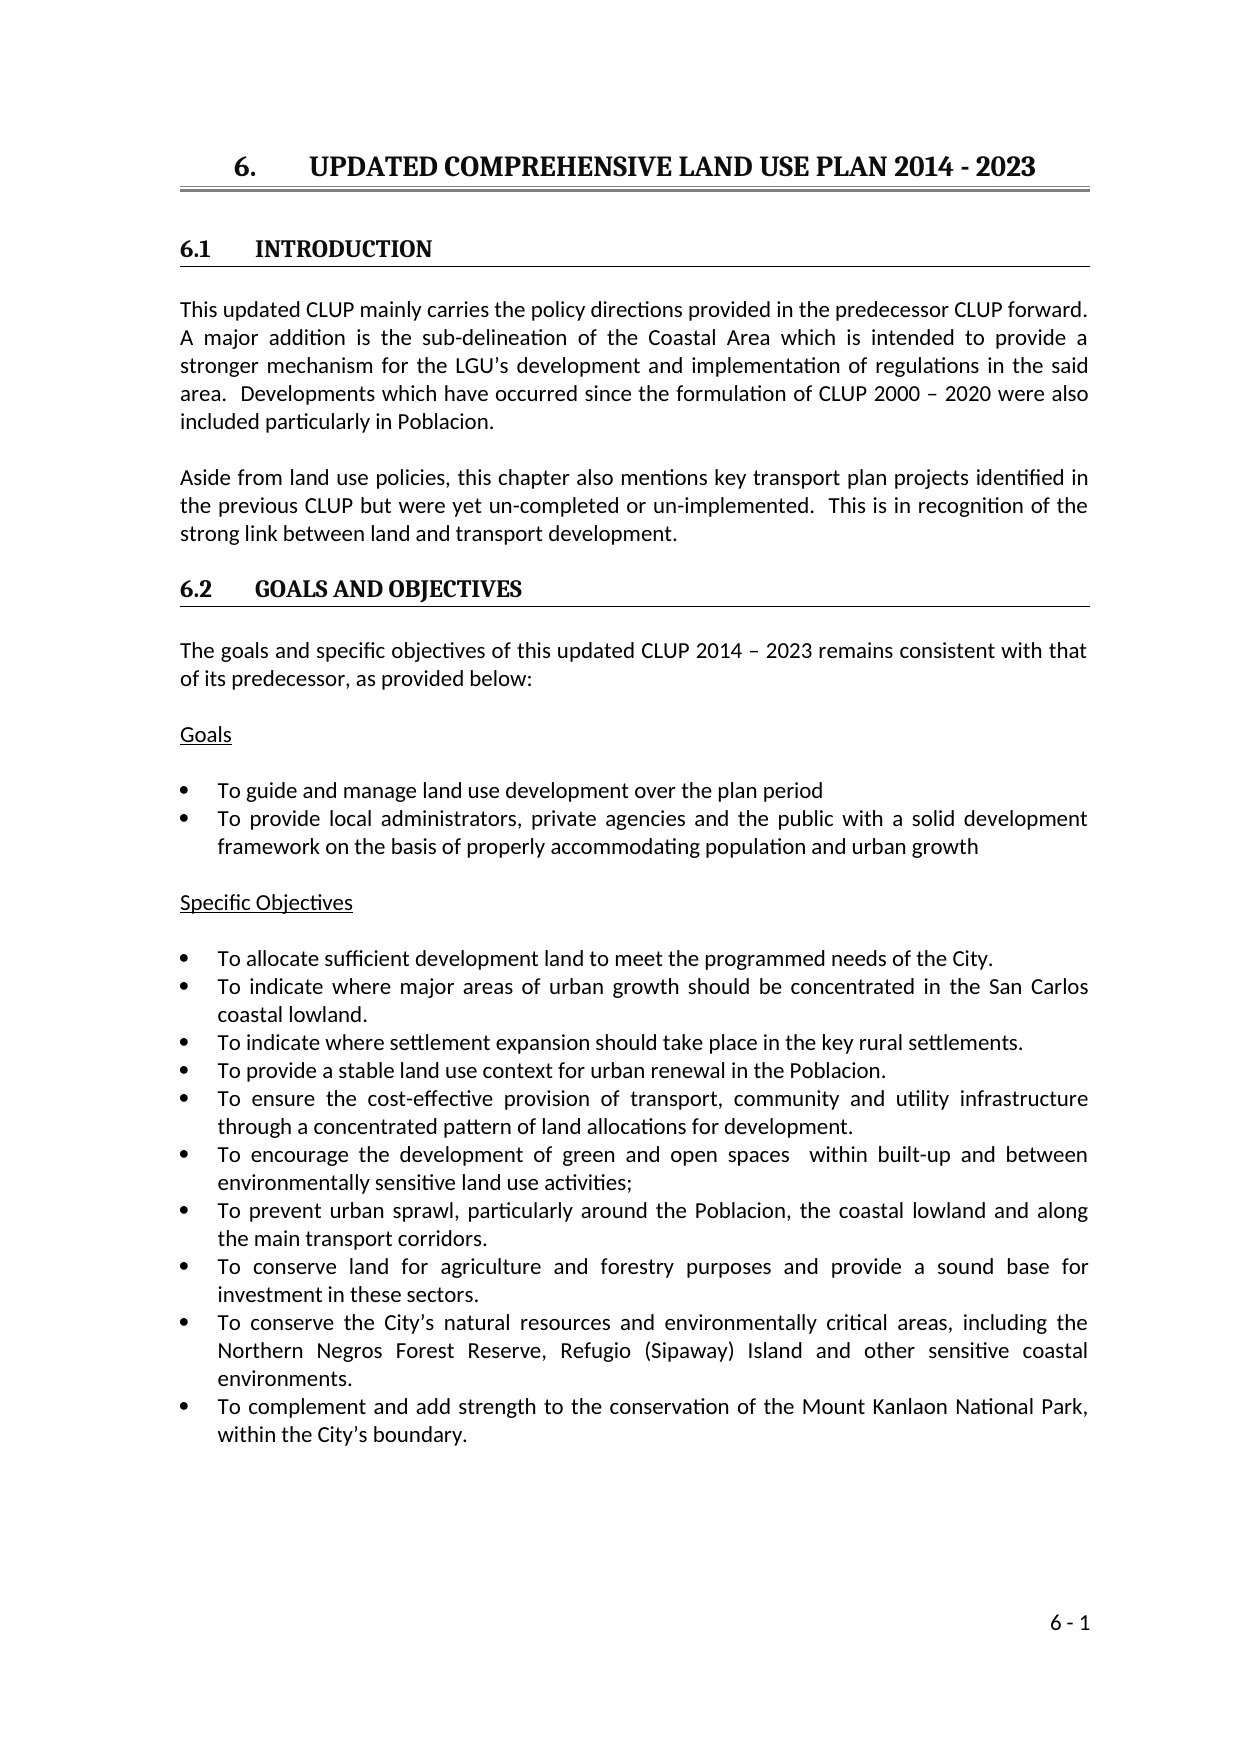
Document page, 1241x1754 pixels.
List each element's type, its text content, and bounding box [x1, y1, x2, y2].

list To indicate where major areas of urban growth should be concentrated in the San Carlos coastal lowland. [180, 972, 1090, 1028]
text Specific Objectives [180, 888, 1090, 916]
list To complement and add strength to the conservation of the Mount Kanlaon National Park, within the City’s boundary. [180, 1392, 1090, 1448]
list To guide and manage land use development over the plan period [180, 776, 1090, 804]
list To provide a stable land use context for urban renewal in the Poblacion. [180, 1056, 1090, 1084]
list GOALS AND OBJECTIVES [180, 575, 1090, 606]
text The goals and specific objectives of this updated CLUP 2014 – 2023 remains consistent with that of its predecessor, as provided below: [180, 636, 1090, 692]
list To provide local administrators, private agencies and the public with a solid development framework on the basis of properly accommodating population and urban growth [180, 804, 1090, 860]
list To allocate sufficient development land to meet the programmed needs of the City. [180, 944, 1090, 972]
list UPDATED COMPREHENSIVE LAND USE PLAN 2014 - 2023 [180, 150, 1090, 186]
list To prevent urban sprawl, particularly around the Poblacion, the coastal lowland and along the main transport corridors. [180, 1196, 1090, 1252]
list To encourage the development of green and open spaces within built-up and between environmentally sensitive land use activities; [180, 1140, 1090, 1196]
text This updated CLUP mainly carries the policy directions provided in the predecessor CLUP forward. A major addition is the sub-delineation of the Coastal Area which is intended to provide a stronger mechanism for the LGU’s development and implementation of regulations in the said area. Developments which have occurred since the formulation of CLUP 2000 – 2020 were also included particularly in Poblacion. [180, 295, 1090, 435]
list To conserve the City’s natural resources and environmentally critical areas, including the Northern Negros Forest Reserve, Refugio (Sipaway) Island and other sensitive coastal environments. [180, 1308, 1090, 1392]
text Goals [180, 720, 1090, 748]
list To ensure the cost-effective provision of transport, community and utility infrastructure through a concentrated pattern of land allocations for development. [180, 1084, 1090, 1140]
list To conserve land for agriculture and forestry purposes and provide a sound base for investment in these sectors. [180, 1252, 1090, 1308]
text Aside from land use policies, this chapter also mentions key transport plan projects identified in the previous CLUP but were yet un-completed or un-implemented. This is in recognition of the strong link between land and transport development. [180, 463, 1090, 547]
list INTRODUCTION [180, 235, 1090, 266]
list To indicate where settlement expansion should take place in the key rural settlements. [180, 1028, 1090, 1056]
